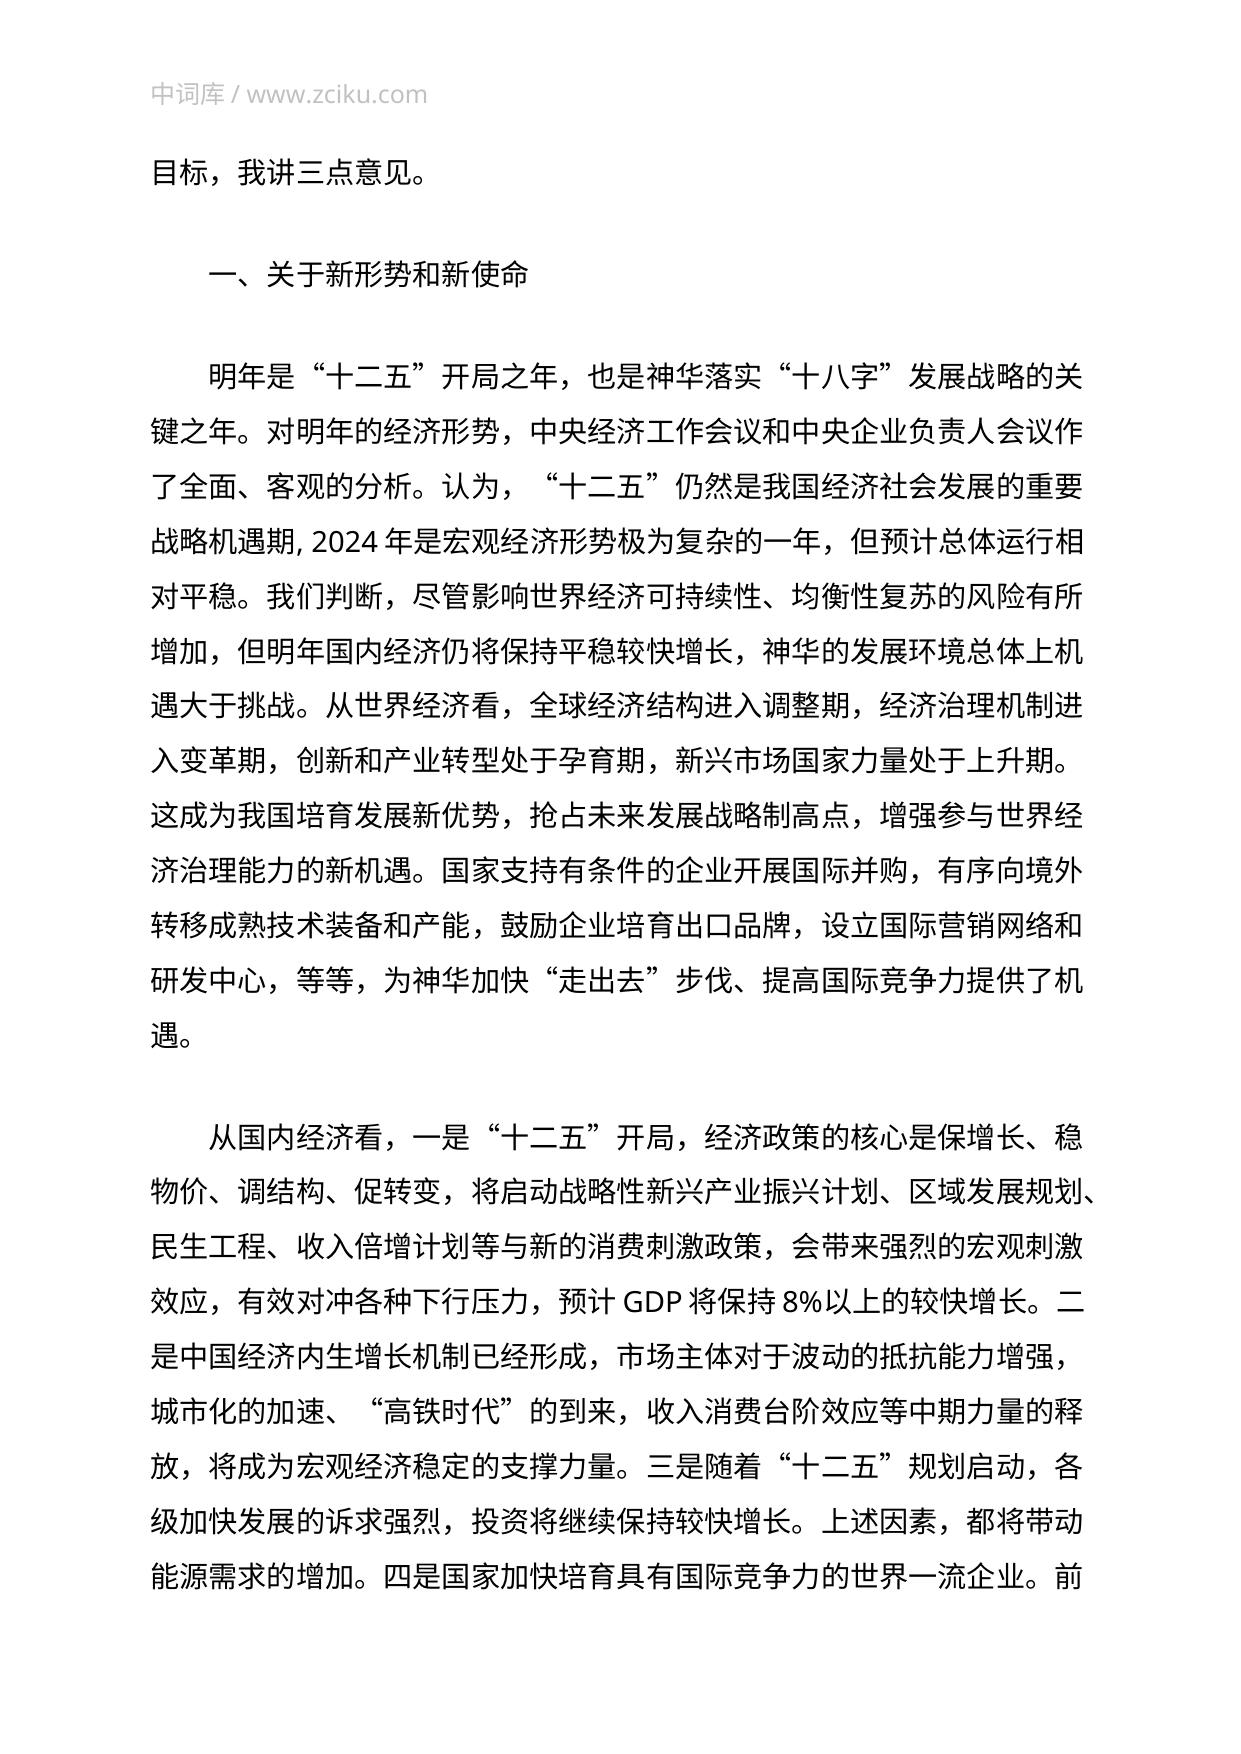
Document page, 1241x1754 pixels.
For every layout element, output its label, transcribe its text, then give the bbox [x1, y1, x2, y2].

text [150, 1114, 1090, 1596]
text 明年是“十二五”开局之年，也是神华落实“十八字”发展战略的关键之年。对明年的经济形势，中央经济工作会议和中央企业负责人会议作了全面、客观的分析。认为，“十二五”仍然是我国经济社会发展的重要战略机遇期, 2024年是宏观经济形势极为复杂的一年，但预计总体运行相对平稳。我们判断，尽管影响世界经济可持续性、均衡性复苏的风险有所增加，但明年国内经济仍将保持平稳较快增长，神华的发展环境总体上机遇大于挑战。从世界经济看，全球经济结构进入调整期，经济治理机制进入变革期，创新和产业转型处于孕育期，新兴市场国家力量处于上升期。这成为我国培育发展新优势，抢占未来发展战略制高点，增强参与世界经济治理能力的新机遇。国家支持有条件的企业开展国际并购，有序向境外转移成熟技术装备和产能，鼓励企业培育出口品牌，设立国际营销网络和研发中心，等等，为神华加快“走出去”步伐、提高国际竞争力提供了机遇。 [150, 353, 1090, 1055]
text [150, 150, 1090, 192]
text 一、关于新形势和新使命 [150, 252, 1090, 294]
